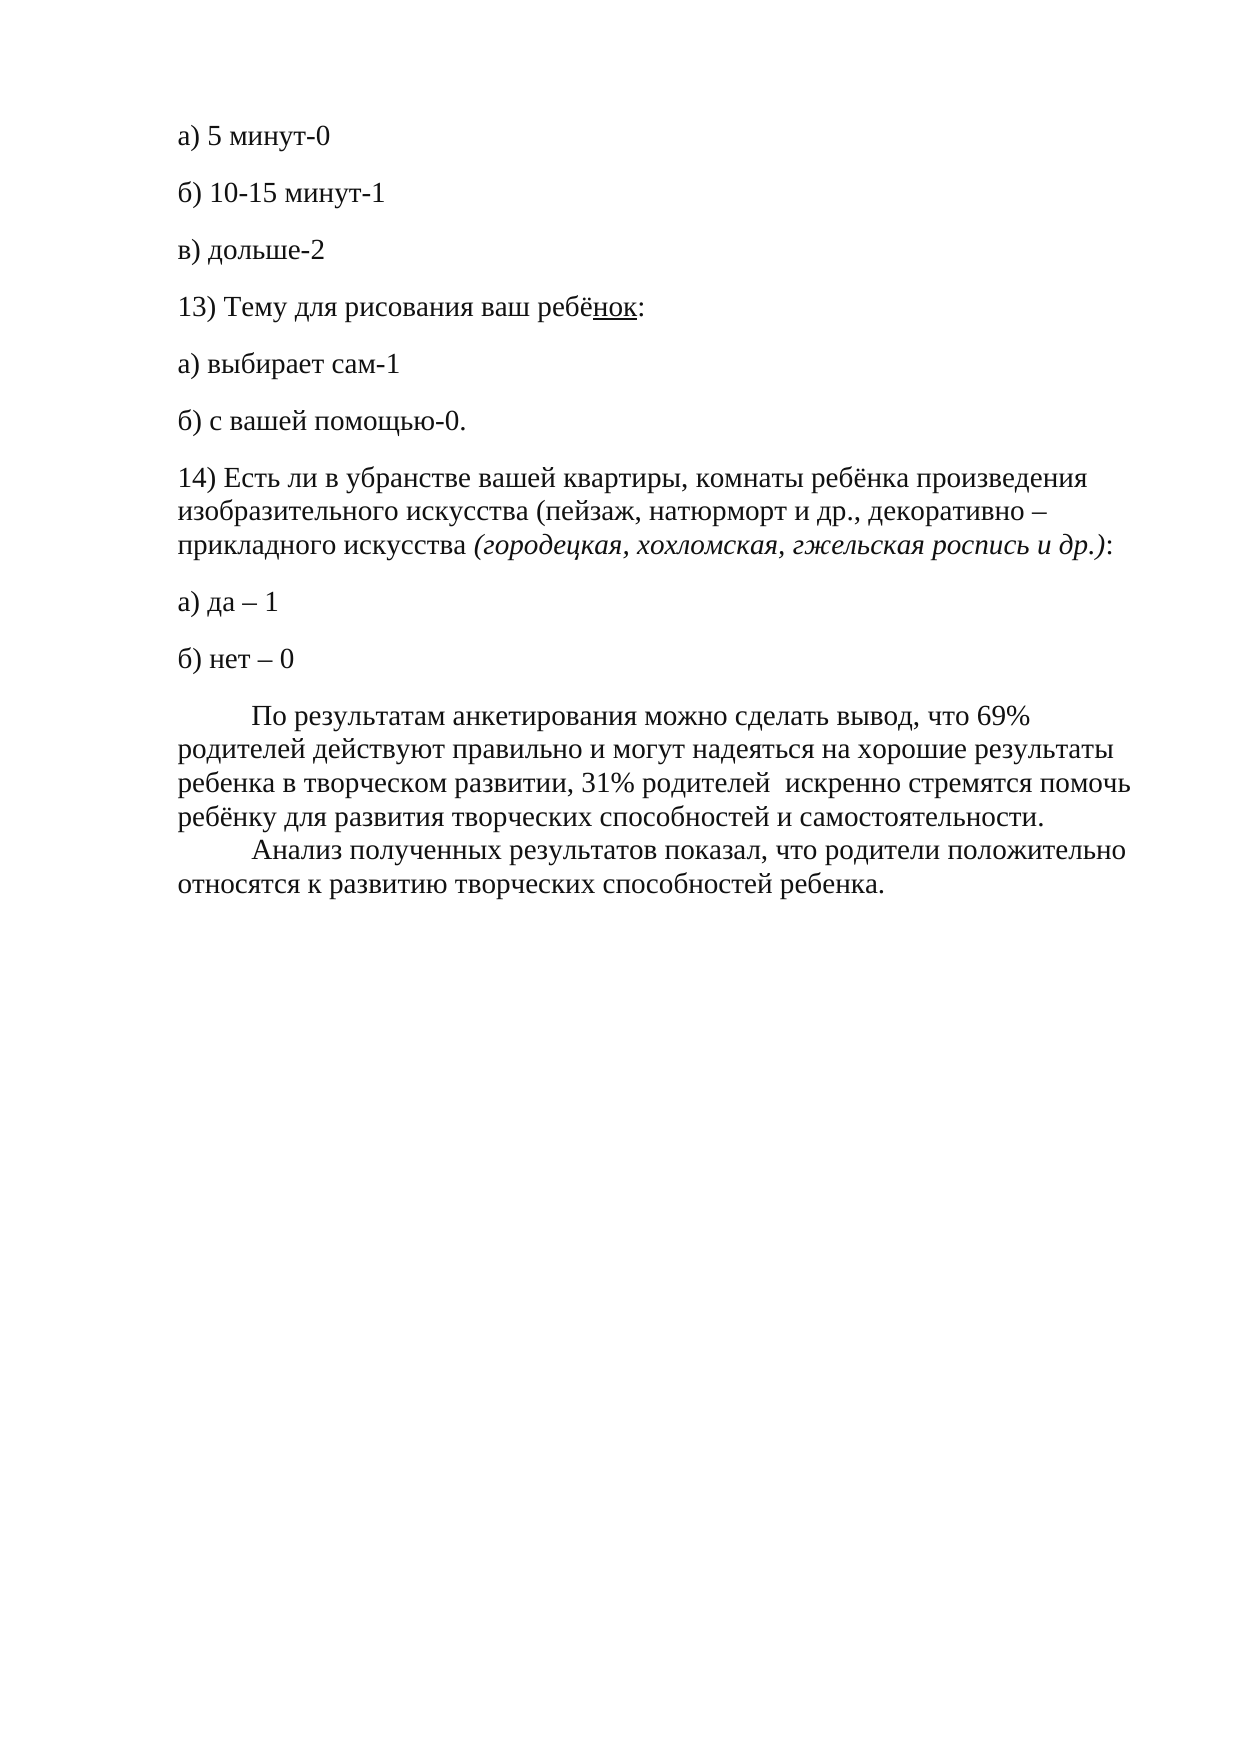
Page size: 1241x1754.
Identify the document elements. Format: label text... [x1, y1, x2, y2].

text 14) Есть ли в убранстве вашей квартиры, комнаты ребёнка произведения изобразительного искусства (пейзаж, натюрморт и др., декоративно – прикладного искусства (городецкая, хохломская, гжельская роспись и др.): [177, 460, 1152, 561]
text в) дольше-2 [177, 232, 1152, 266]
text По результатам анкетирования можно сделать вывод, что 69% родителей действуют правильно и могут надеяться на хорошие результаты ребенка в творческом развитии, 31% родителей искренно стремятся помочь ребёнку для развития творческих способностей и самостоятельности. [177, 698, 1152, 832]
text 13) Тему для рисования ваш ребёнок: [177, 289, 1152, 323]
text Анализ полученных результатов показал, что родители положительно относятся к развитию творческих способностей ребенка. [177, 832, 1152, 899]
text б) с вашей помощью-0. [177, 403, 1152, 437]
text б) 10-15 минут-1 [177, 175, 1152, 209]
text б) нет – 0 [177, 641, 1152, 674]
text а) выбирает сам-1 [177, 346, 1152, 379]
text а) да – 1 [177, 584, 1152, 618]
text а) 5 минут-0 [177, 118, 1152, 152]
